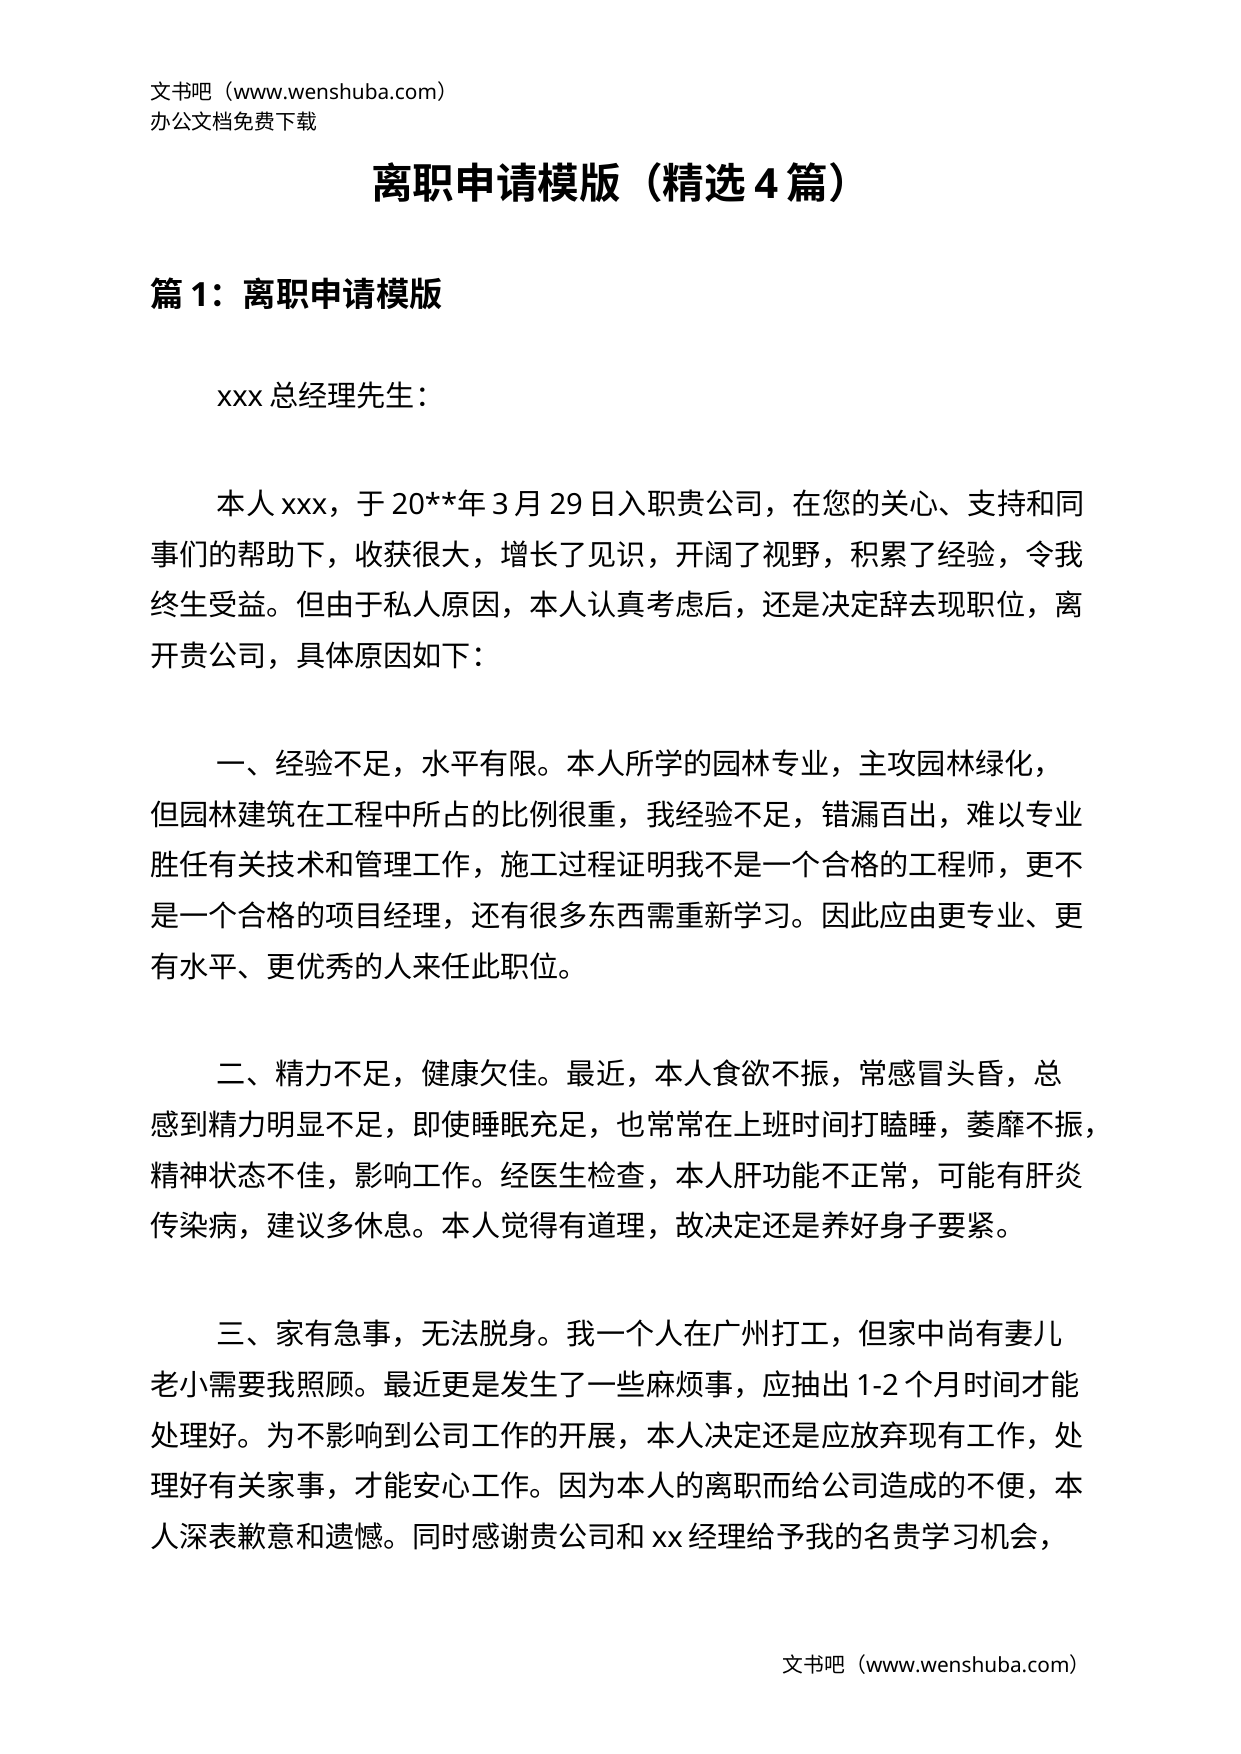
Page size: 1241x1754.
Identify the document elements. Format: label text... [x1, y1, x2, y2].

text 二、精力不足，健康欠佳。最近，本人食欲不振，常感冒头昏，总感到精力明显不足，即使睡眠充足，也常常在上班时间打瞌睡，萎靡不振，精神状态不佳，影响工作。经医生检查，本人肝功能不正常，可能有肝炎传染病，建议多休息。本人觉得有道理，故决定还是养好身子要紧。 [150, 1051, 1090, 1245]
subtitle 离职申请模版（精选4篇） [150, 150, 1090, 211]
text 本人xxx，于20**年3月29日入职贵公司，在您的关心、支持和同事们的帮助下，收获很大，增长了见识，开阔了视野，积累了经验，令我终生受益。但由于私人原因，本人认真考虑后，还是决定辞去现职位，离开贵公司，具体原因如下： [150, 480, 1090, 675]
text 一、经验不足，水平有限。本人所学的园林专业，主攻园林绿化，但园林建筑在工程中所占的比例很重，我经验不足，错漏百出，难以专业胜任有关技术和管理工作，施工过程证明我不是一个合格的工程师，更不是一个合格的项目经理，还有很多东西需重新学习。因此应由更专业、更有水平、更优秀的人来任此职位。 [150, 740, 1090, 986]
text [150, 1311, 1090, 1556]
text 篇1：离职申请模版 [150, 267, 1090, 316]
text xxx总经理先生： [150, 373, 1090, 415]
